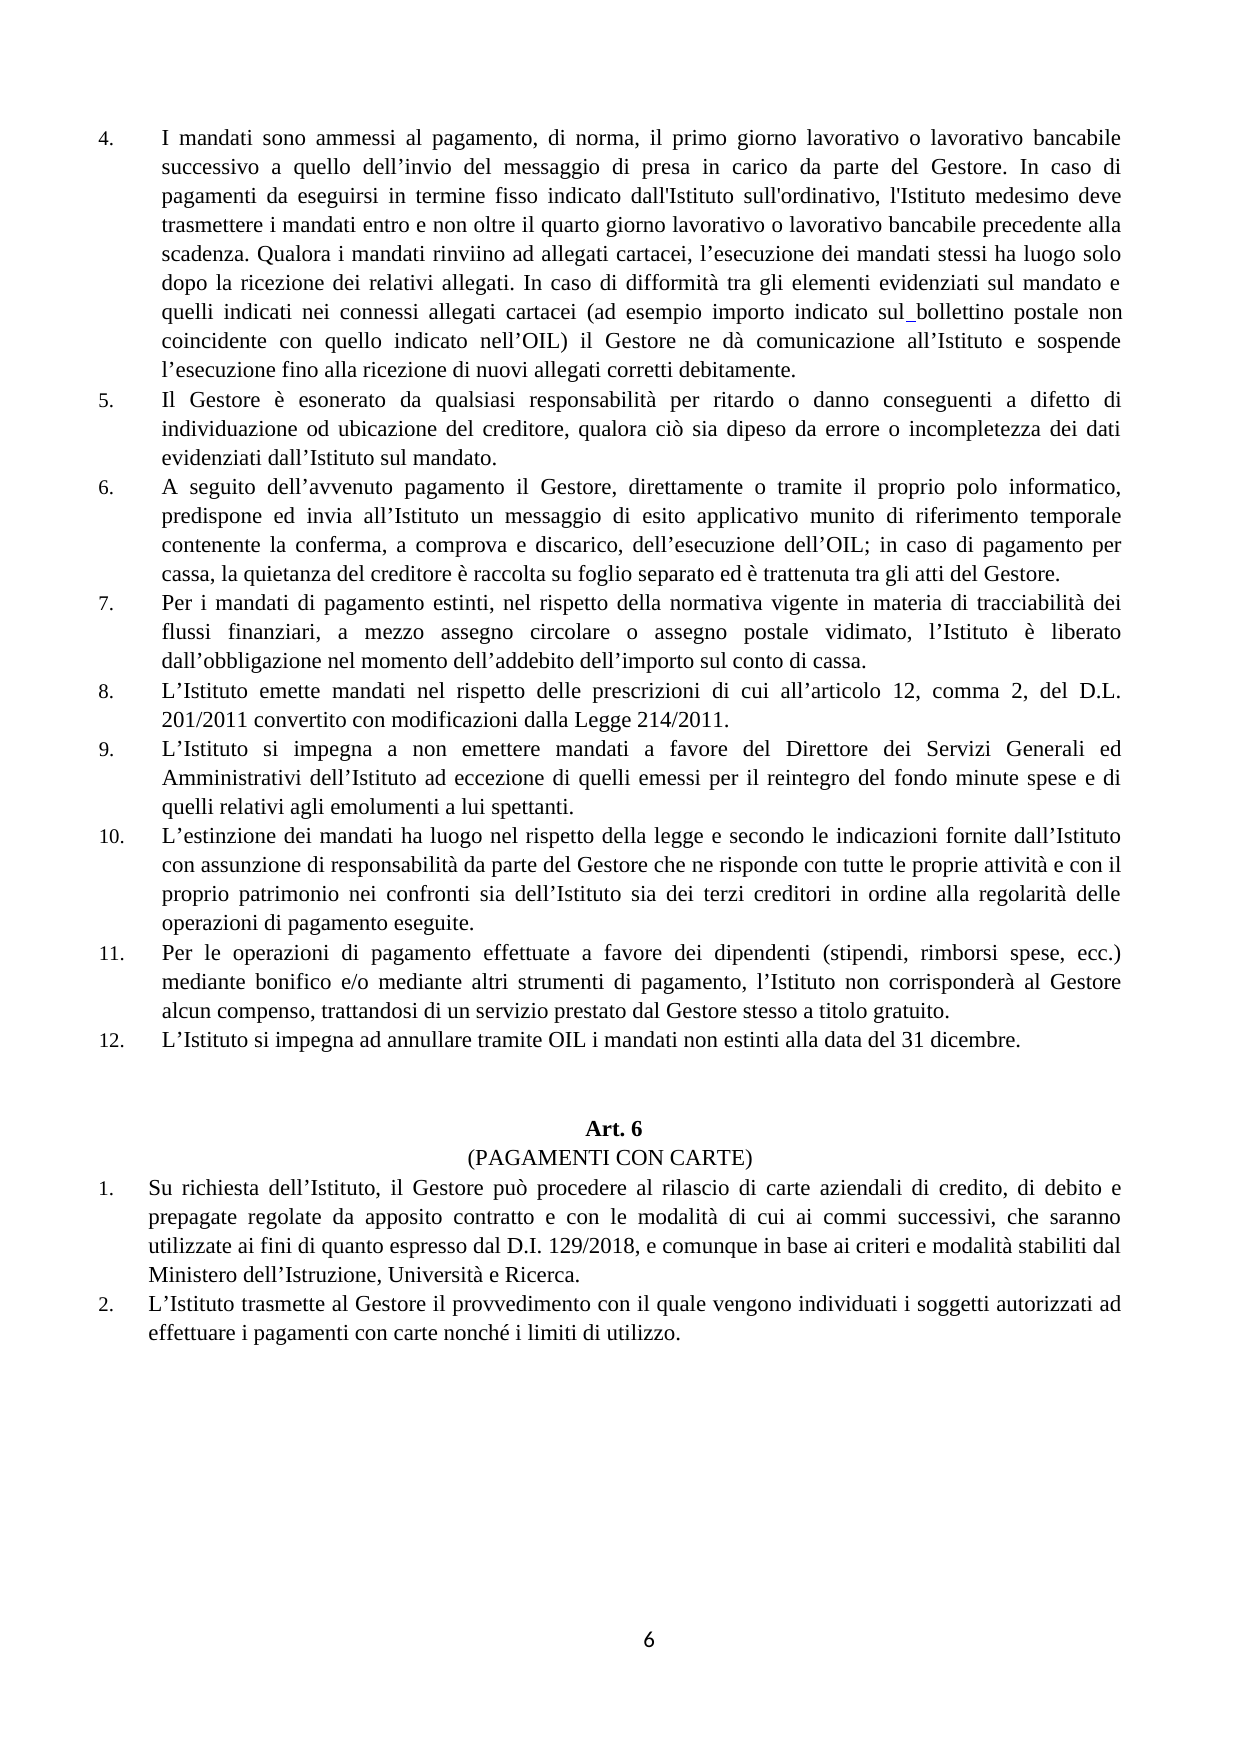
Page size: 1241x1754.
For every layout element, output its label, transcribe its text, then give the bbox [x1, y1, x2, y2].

subtitle (PAGAMENTI CON CARTE) [279, 1144, 941, 1171]
list Per i mandati di pagamento estinti, nel rispetto della normativa vigente in materia di tracciabilità dei flussi finanziari, a mezzo assegno circolare o assegno postale vidimato, l’Istituto è liberato dall’obbligazione nel momento dell’addebito dell’importo sul conto di cassa. [98, 589, 1123, 674]
list Per le operazioni di pagamento effettuate a favore dei dipendenti (stipendi, rimborsi spese, ecc.) mediante bonifico e/o mediante altri strumenti di pagamento, l’Istituto non corrisponderà al Gestore alcun compenso, trattandosi di un servizio prestato dal Gestore stesso a titolo gratuito. [98, 939, 1123, 1023]
list Il Gestore è esonerato da qualsiasi responsabilità per ritardo o danno conseguenti a difetto di individuazione od ubicazione del creditore, qualora ciò sia dipeso da errore o incompletezza dei dati evidenziati dall’Istituto sul mandato. [98, 386, 1123, 470]
list I mandati sono ammessi al pagamento, di norma, il primo giorno lavorativo o lavorativo bancabile successivo a quello dell’invio del messaggio di presa in carico da parte del Gestore. In caso di pagamenti da eseguirsi in termine fisso indicato dall'Istituto sull'ordinativo, l'Istituto medesimo deve trasmettere i mandati entro e non oltre il quarto giorno lavorativo o lavorativo bancabile precedente alla scadenza. Qualora i mandati rinviino ad allegati cartacei, l’esecuzione dei mandati stessi ha luogo solo dopo la ricezione dei relativi allegati. In caso di difformità tra gli elementi evidenziati sul mandato e quelli indicati nei connessi allegati cartacei (ad esempio importo indicato sul bollettino postale non coincidente con quello indicato nell’OIL) il Gestore ne dà comunicazione all’Istituto e sospende l’esecuzione fino alla ricezione di nuovi allegati corretti debitamente. [98, 124, 1123, 382]
list L’Istituto si impegna a non emettere mandati a favore del Direttore dei Servizi Generali ed Amministrativi dell’Istituto ad eccezione di quelli emessi per il reintegro del fondo minute spese e di quelli relativi agli emolumenti a lui spettanti. [98, 735, 1123, 819]
list L’estinzione dei mandati ha luogo nel rispetto della legge e secondo le indicazioni fornite dall’Istituto con assunzione di responsabilità da parte del Gestore che ne risponde con tutte le proprie attività e con il proprio patrimonio nei confronti sia dell’Istituto sia dei terzi creditori in ordine alla regolarità delle operazioni di pagamento eseguite. [98, 823, 1123, 936]
list L’Istituto si impegna ad annullare tramite OIL i mandati non estinti alla data del 31 dicembre. [98, 1026, 1123, 1053]
list L’Istituto emette mandati nel rispetto delle prescrizioni di cui all’articolo 12, comma 2, del D.L. 201/2011 convertito con modificazioni dalla Legge 214/2011. [98, 677, 1123, 732]
list A seguito dell’avvenuto pagamento il Gestore, direttamente o tramite il proprio polo informatico, predispone ed invia all’Istituto un messaggio di esito applicativo munito di riferimento temporale contenente la conferma, a comprova e discarico, dell’esecuzione dell’OIL; in caso di pagamento per cassa, la quietanza del creditore è raccolta su foglio separato ed è trattenuta tra gli atti del Gestore. [98, 473, 1123, 586]
text Art. 6 [98, 1115, 1200, 1141]
list Su richiesta dell’Istituto, il Gestore può procedere al rilascio di carte aziendali di credito, di debito e prepagate regolate da apposito contratto e con le modalità di cui ai commi successivi, che saranno utilizzate ai fini di quanto espresso dal D.I. 129/2018, e comunque in base ai criteri e modalità stabiliti dal Ministero dell’Istruzione, Università e Ricerca. [98, 1174, 1123, 1287]
list L’Istituto trasmette al Gestore il provvedimento con il quale vengono individuati i soggetti autorizzati ad effettuare i pagamenti con carte nonché i limiti di utilizzo. [98, 1290, 1123, 1345]
